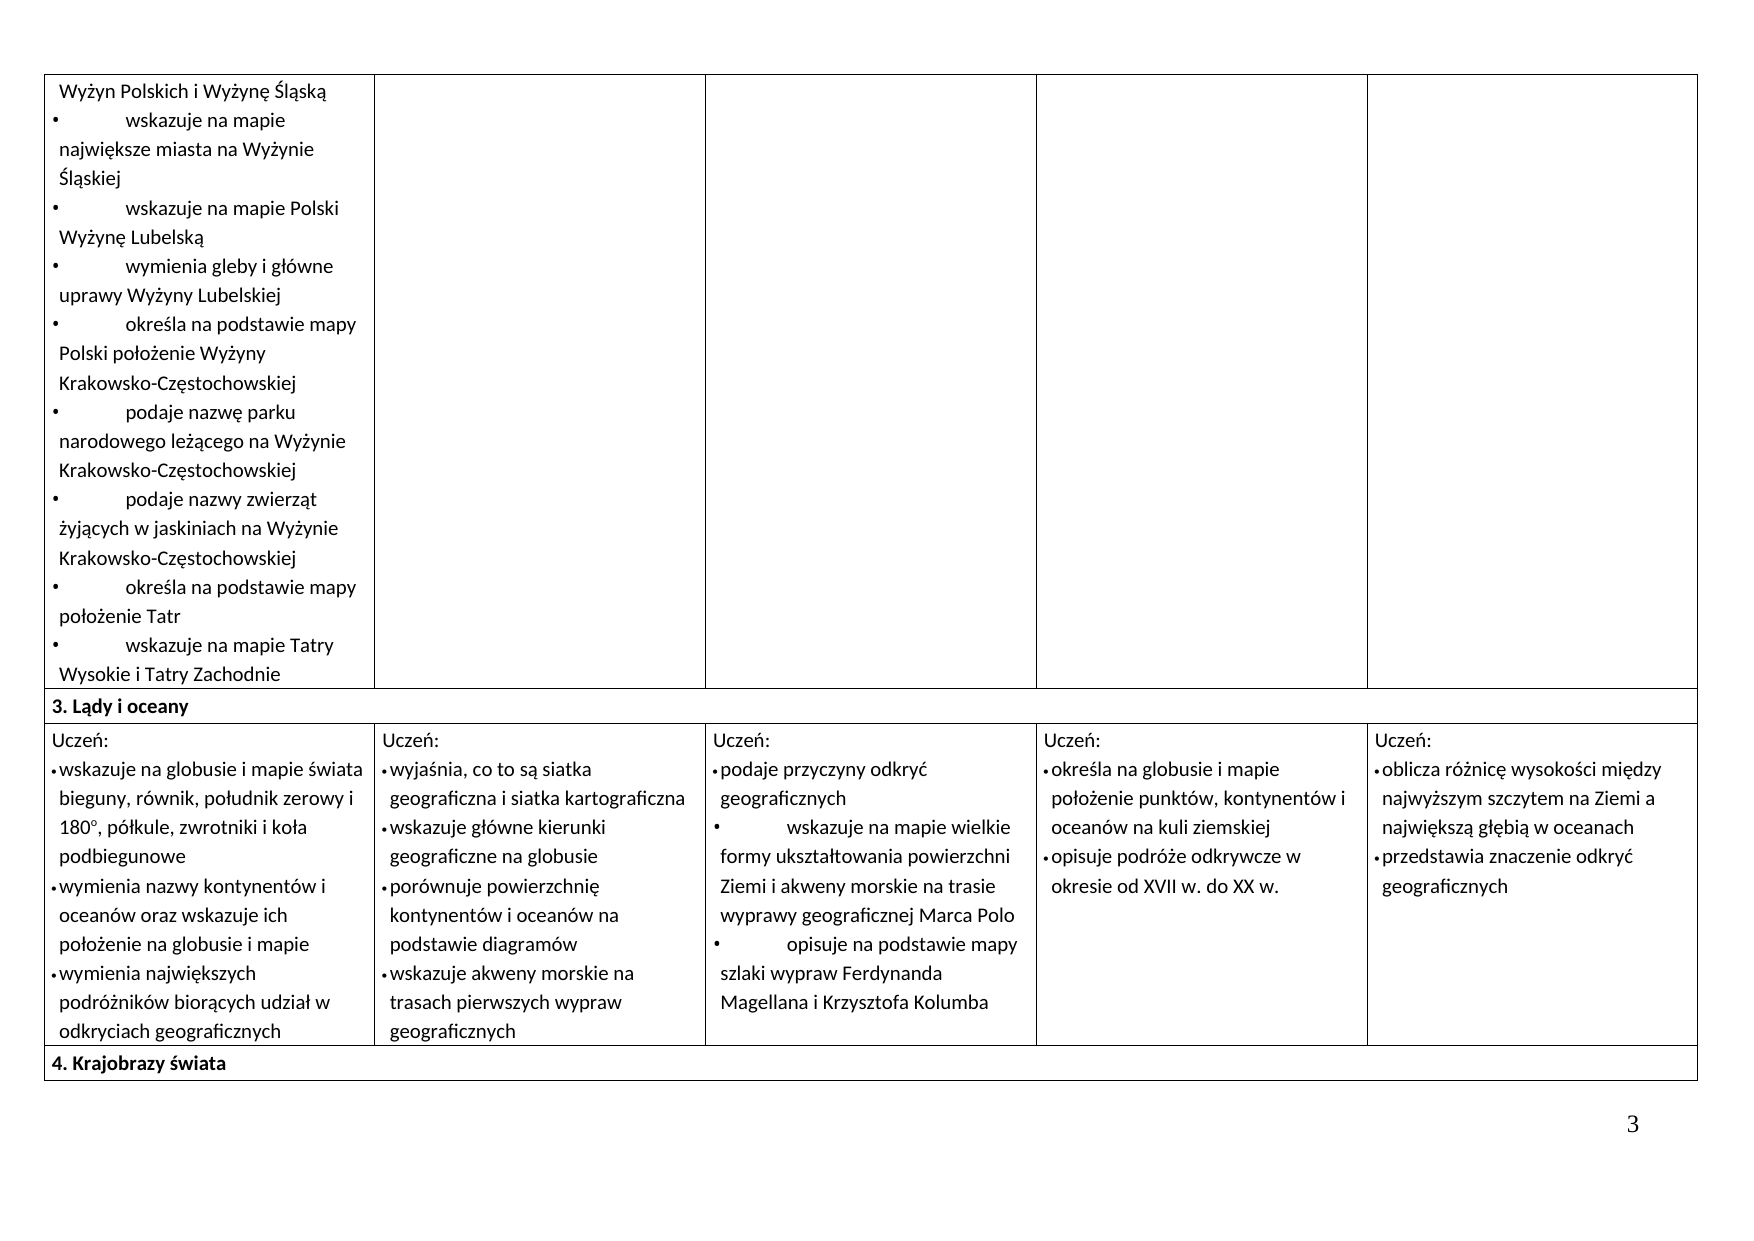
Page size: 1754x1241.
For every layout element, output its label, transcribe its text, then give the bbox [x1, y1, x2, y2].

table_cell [1368, 75, 1697, 687]
table_cell Uczeń: podaje przyczyny odkryć geograficznych wskazuje na mapie wielkie formy ukształtowania powierzchni Ziemi i akweny morskie na trasie wyprawy geograficznej Marca Polo opisuje na podstawie mapy szlaki wypraw Ferdynanda Magellana i Krzysztofa Kolumba [706, 724, 1036, 1045]
table_cell Uczeń: oblicza różnicę wysokości między najwyższym szczytem na Ziemi a największą głębią w oceanach przedstawia znaczenie odkryć geograficznych [1368, 724, 1697, 1045]
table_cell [375, 75, 705, 687]
table_cell Uczeń: wskazuje na globusie i mapie świata bieguny, równik, południk zerowy i 180o, półkule, zwrotniki i koła podbiegunowe wymienia nazwy kontynentów i oceanów oraz wskazuje ich położenie na globusie i mapie wymienia największych podróżników biorących udział w odkryciach geograficznych [45, 724, 374, 1045]
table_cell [1037, 75, 1367, 687]
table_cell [706, 75, 1036, 687]
table_cell 4. Krajobrazy świata [45, 1046, 1697, 1080]
table_cell Uczeń: określa na globusie i mapie położenie punktów, kontynentów i oceanów na kuli ziemskiej opisuje podróże odkrywcze w okresie od XVII w. do XX w. [1037, 724, 1367, 1045]
table_cell Uczeń: wyjaśnia, co to są siatka geograficzna i siatka kartograficzna wskazuje główne kierunki geograficzne na globusie porównuje powierzchnię kontynentów i oceanów na podstawie diagramów wskazuje akweny morskie na trasach pierwszych wypraw geograficznych [375, 724, 705, 1045]
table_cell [45, 75, 374, 687]
table_cell 3. Lądy i oceany [45, 689, 1697, 723]
